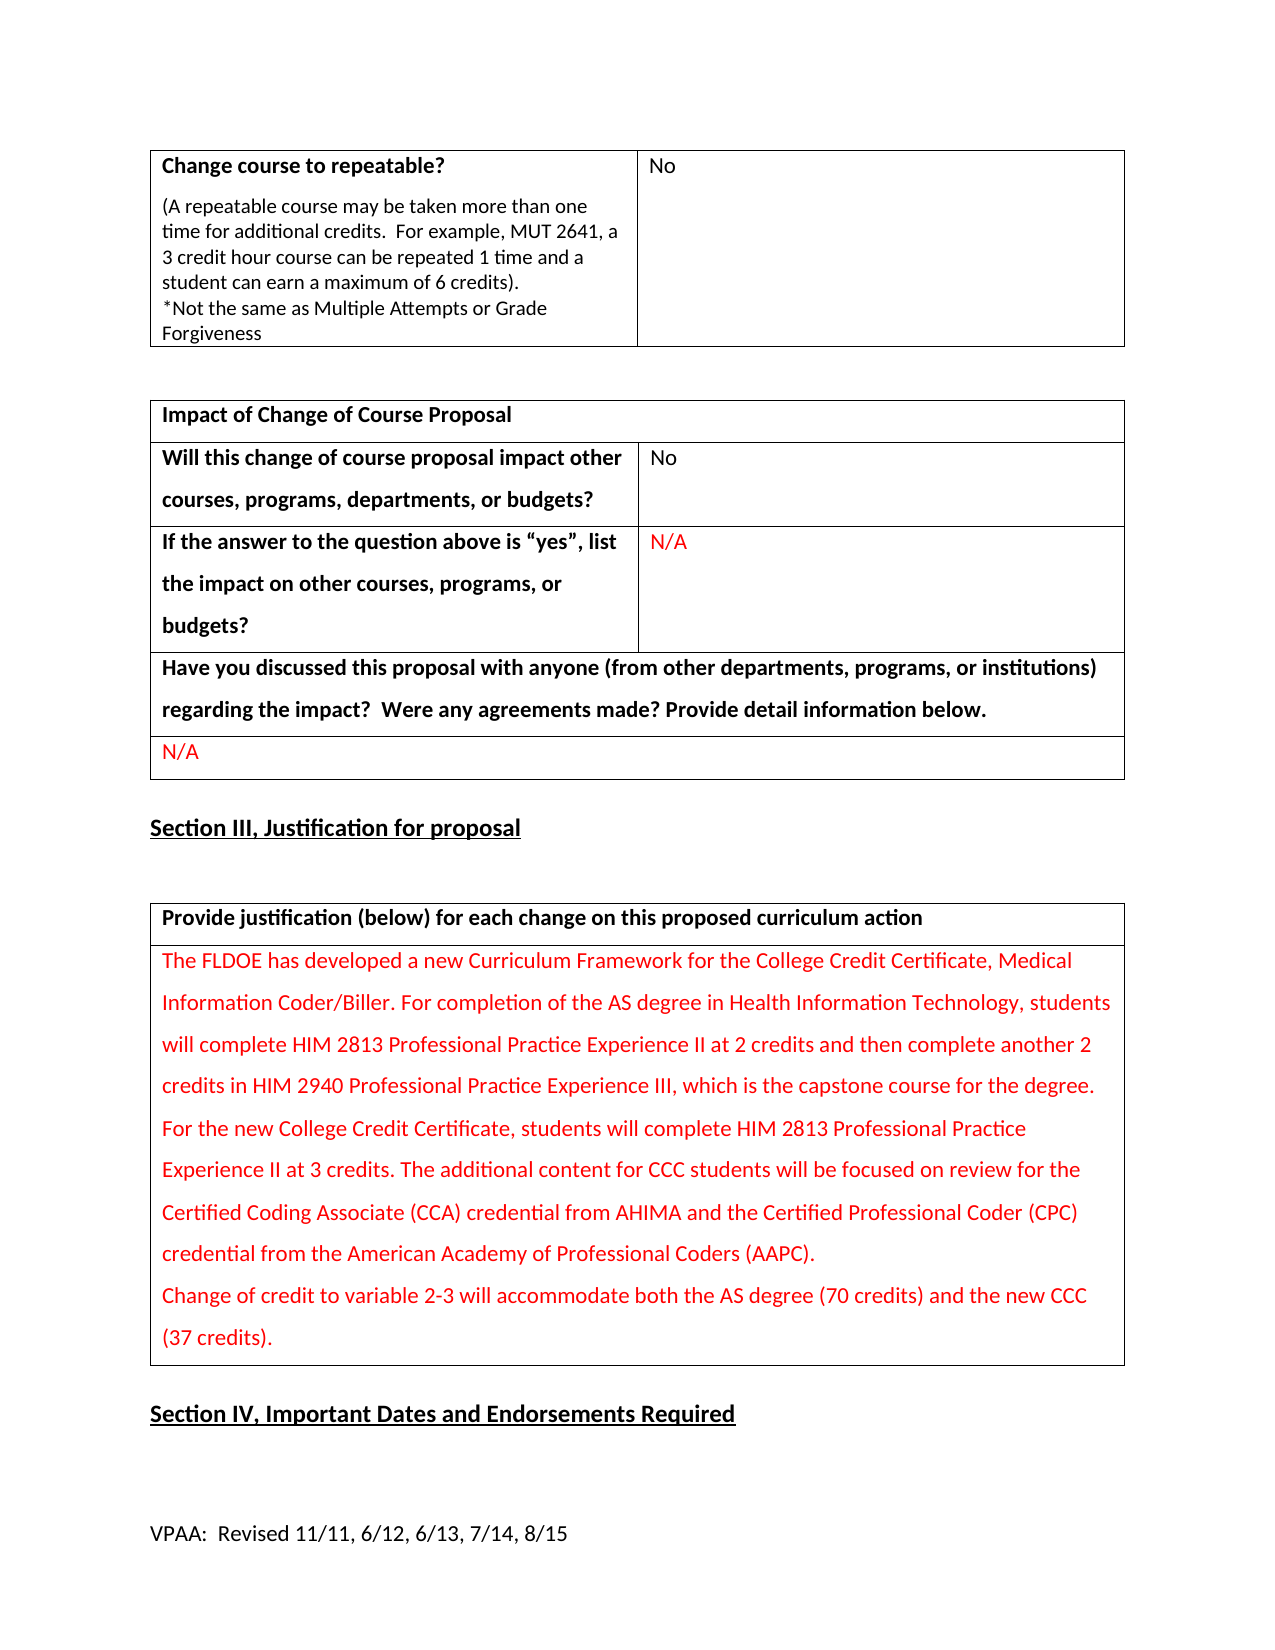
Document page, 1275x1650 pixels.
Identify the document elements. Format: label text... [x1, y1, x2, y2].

table_cell [638, 151, 1124, 346]
text Section IV, Important Dates and Endorsements Required [150, 1398, 1125, 1428]
table_cell If the answer to the question above is “yes”, list the impact on other courses, programs, or budgets? [151, 527, 638, 652]
table_cell Have you discussed this proposal with anyone (from other departments, programs, or institutions) regarding the impact? Were any agreements made? Provide detail information below. [151, 653, 1124, 736]
table_cell Change course to repeatable? (A repeatable course may be taken more than one time for additional credits. For example, MUT 2641, a 3 credit hour course can be repeated 1 time and a student can earn a maximum of 6 credits). *Not the same as Multiple Attempts or Grade Forgiveness [151, 151, 637, 346]
table_cell The FLDOE has developed a new Curriculum Framework for the College Credit Certificate, Medical Information Coder/Biller. For completion of the AS degree in Health Information Technology, students will complete HIM 2813 Professional Practice Experience II at 2 credits and then complete another 2 credits in HIM 2940 Professional Practice Experience III, which is the capstone course for the degree. For the new College Credit Certificate, students will complete HIM 2813 Professional Practice Experience II at 3 credits. The additional content for CCC students will be focused on review for the Certified Coding Associate (CCA) credential from AHIMA and the Certified Professional Coder (CPC) credential from the American Academy of Professional Coders (AAPC). Change of credit to variable 2-3 will accommodate both the AS degree (70 credits) and the new CCC (37 credits). [151, 946, 1124, 1365]
table_cell N/A [151, 737, 1124, 778]
text Section III, Justification for proposal [150, 812, 1125, 842]
table_cell [639, 443, 1124, 526]
table_cell Will this change of course proposal impact other courses, programs, departments, or budgets? [151, 443, 638, 526]
table_header Impact of Change of Course Proposal [151, 401, 1124, 442]
table_header Provide justification (below) for each change on this proposed curriculum action [151, 904, 1124, 945]
table_cell N/A [639, 527, 1124, 652]
